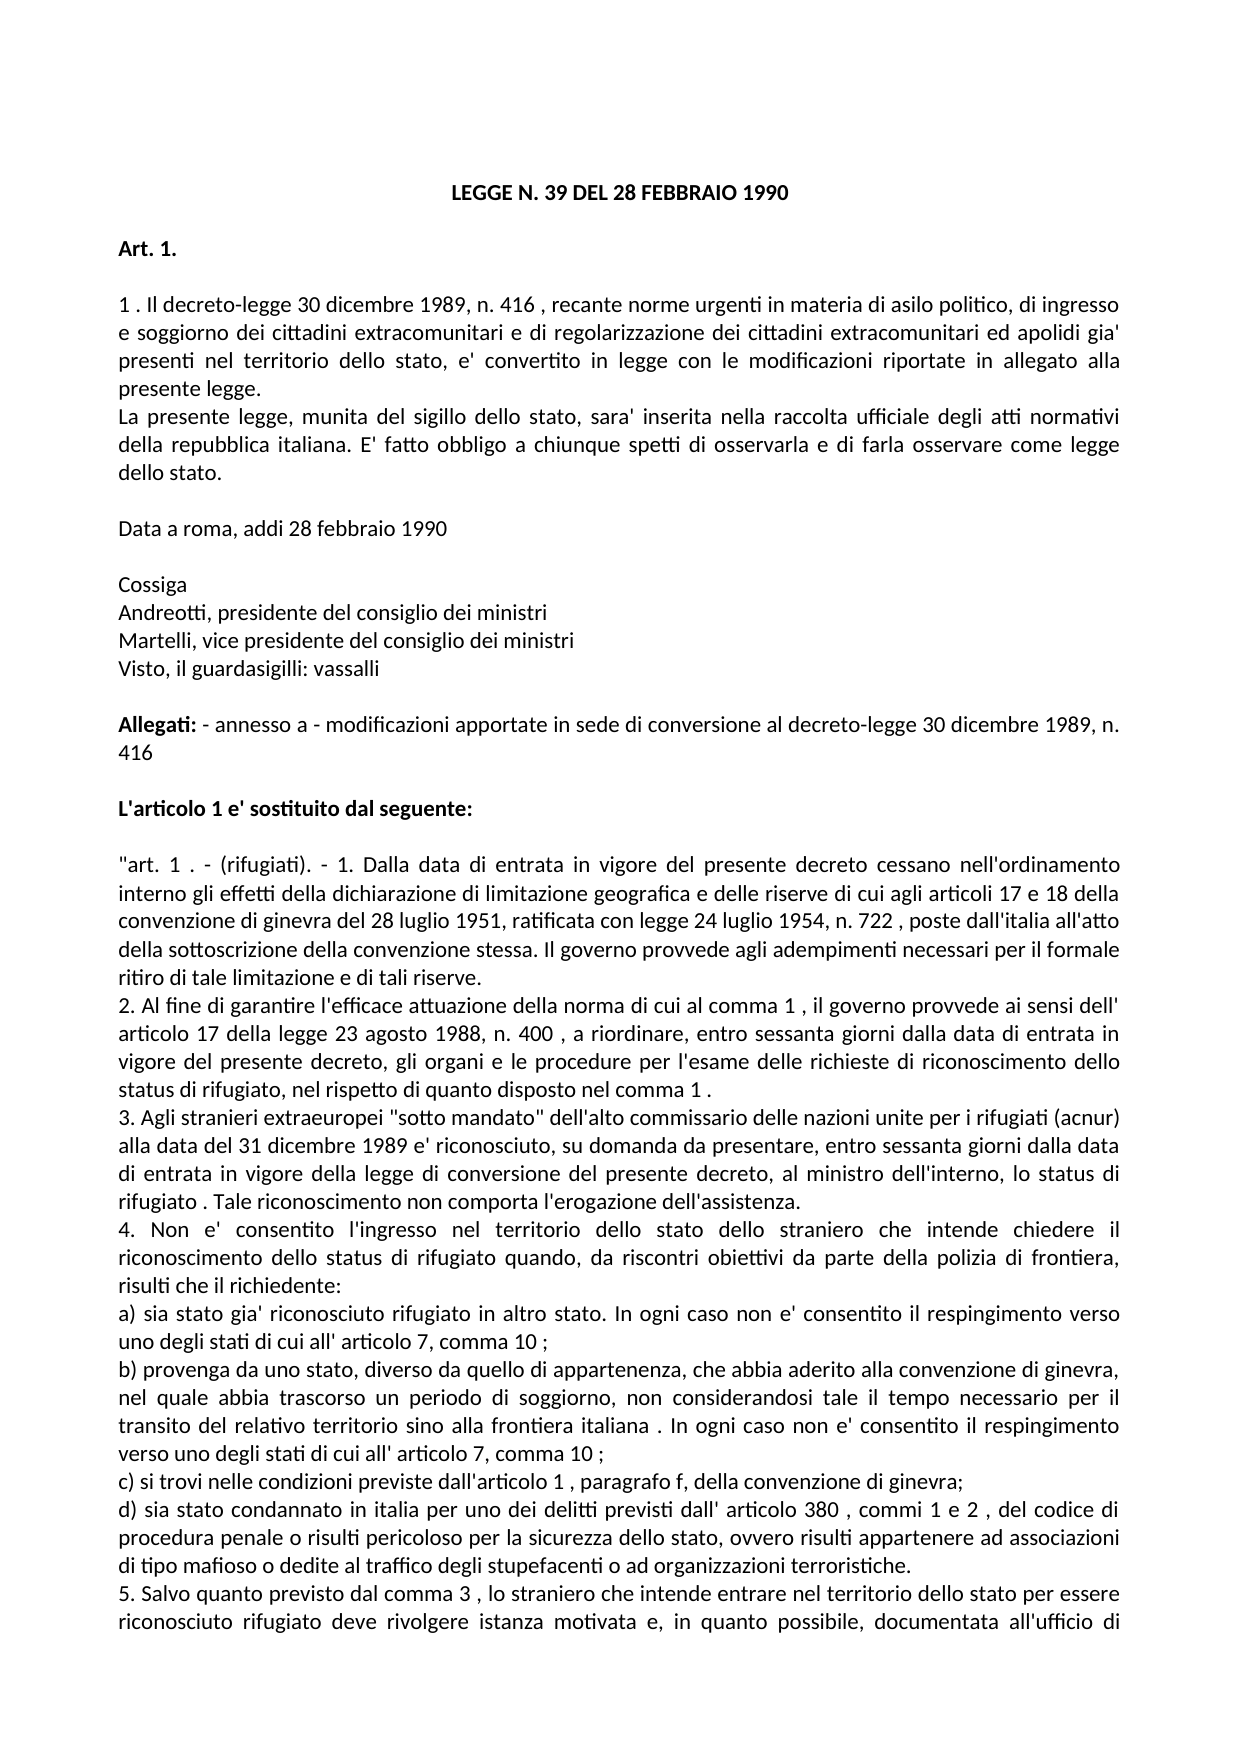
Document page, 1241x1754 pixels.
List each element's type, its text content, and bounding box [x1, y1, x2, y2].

text "art. 1 . - (rifugiati). - 1. Dalla data di entrata in vigore del presente decreto cessano nell'ordinamento interno gli effetti della dichiarazione di limitazione geografica e delle riserve di cui agli articoli 17 e 18 della convenzione di ginevra del 28 luglio 1951, ratificata con legge 24 luglio 1954, n. 722 , poste dall'italia all'atto della sottoscrizione della convenzione stessa. Il governo provvede agli adempimenti necessari per il formale ritiro di tale limitazione e di tali riserve. [118, 851, 1122, 991]
text LEGGE N. 39 DEL 28 FEBBRAIO 1990 [118, 178, 1122, 206]
text 2. Al fine di garantire l'efficace attuazione della norma di cui al comma 1 , il governo provvede ai sensi dell' articolo 17 della legge 23 agosto 1988, n. 400 , a riordinare, entro sessanta giorni dalla data di entrata in vigore del presente decreto, gli organi e le procedure per l'esame delle richieste di riconoscimento dello status di rifugiato, nel rispetto di quanto disposto nel comma 1 . [118, 991, 1122, 1103]
text Data a roma, addi 28 febbraio 1990 [118, 514, 1122, 542]
text b) provenga da uno stato, diverso da quello di appartenenza, che abbia aderito alla convenzione di ginevra, nel quale abbia trascorso un periodo di soggiorno, non considerandosi tale il tempo necessario per il transito del relativo territorio sino alla frontiera italiana . In ogni caso non e' consentito il respingimento verso uno degli stati di cui all' articolo 7, comma 10 ; [118, 1355, 1122, 1467]
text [118, 1579, 1122, 1635]
text Martelli, vice presidente del consiglio dei ministri [118, 626, 1122, 654]
text c) si trovi nelle condizioni previste dall'articolo 1 , paragrafo f, della convenzione di ginevra; [118, 1467, 1122, 1495]
text Andreotti, presidente del consiglio dei ministri [118, 598, 1122, 626]
text Allegati: - annesso a - modificazioni apportate in sede di conversione al decreto-legge 30 dicembre 1989, n. 416 [118, 711, 1122, 767]
text Cossiga [118, 570, 1122, 598]
text a) sia stato gia' riconosciuto rifugiato in altro stato. In ogni caso non e' consentito il respingimento verso uno degli stati di cui all' articolo 7, comma 10 ; [118, 1299, 1122, 1355]
text d) sia stato condannato in italia per uno dei delitti previsti dall' articolo 380 , commi 1 e 2 , del codice di procedura penale o risulti pericoloso per la sicurezza dello stato, ovvero risulti appartenere ad associazioni di tipo mafioso o dedite al traffico degli stupefacenti o ad organizzazioni terroristiche. [118, 1495, 1122, 1579]
text Visto, il guardasigilli: vassalli [118, 654, 1122, 682]
text Art. 1. [118, 234, 1122, 262]
text L'articolo 1 e' sostituito dal seguente: [118, 794, 1122, 823]
text 3. Agli stranieri extraeuropei "sotto mandato" dell'alto commissario delle nazioni unite per i rifugiati (acnur) alla data del 31 dicembre 1989 e' riconosciuto, su domanda da presentare, entro sessanta giorni dalla data di entrata in vigore della legge di conversione del presente decreto, al ministro dell'interno, lo status di rifugiato . Tale riconoscimento non comporta l'erogazione dell'assistenza. [118, 1103, 1122, 1215]
text 1 . Il decreto-legge 30 dicembre 1989, n. 416 , recante norme urgenti in materia di asilo politico, di ingresso e soggiorno dei cittadini extracomunitari e di regolarizzazione dei cittadini extracomunitari ed apolidi gia' presenti nel territorio dello stato, e' convertito in legge con le modificazioni riportate in allegato alla presente legge. [118, 290, 1122, 402]
text La presente legge, munita del sigillo dello stato, sara' inserita nella raccolta ufficiale degli atti normativi della repubblica italiana. E' fatto obbligo a chiunque spetti di osservarla e di farla osservare come legge dello stato. [118, 402, 1122, 486]
text 4. Non e' consentito l'ingresso nel territorio dello stato dello straniero che intende chiedere il riconoscimento dello status di rifugiato quando, da riscontri obiettivi da parte della polizia di frontiera, risulti che il richiedente: [118, 1215, 1122, 1299]
